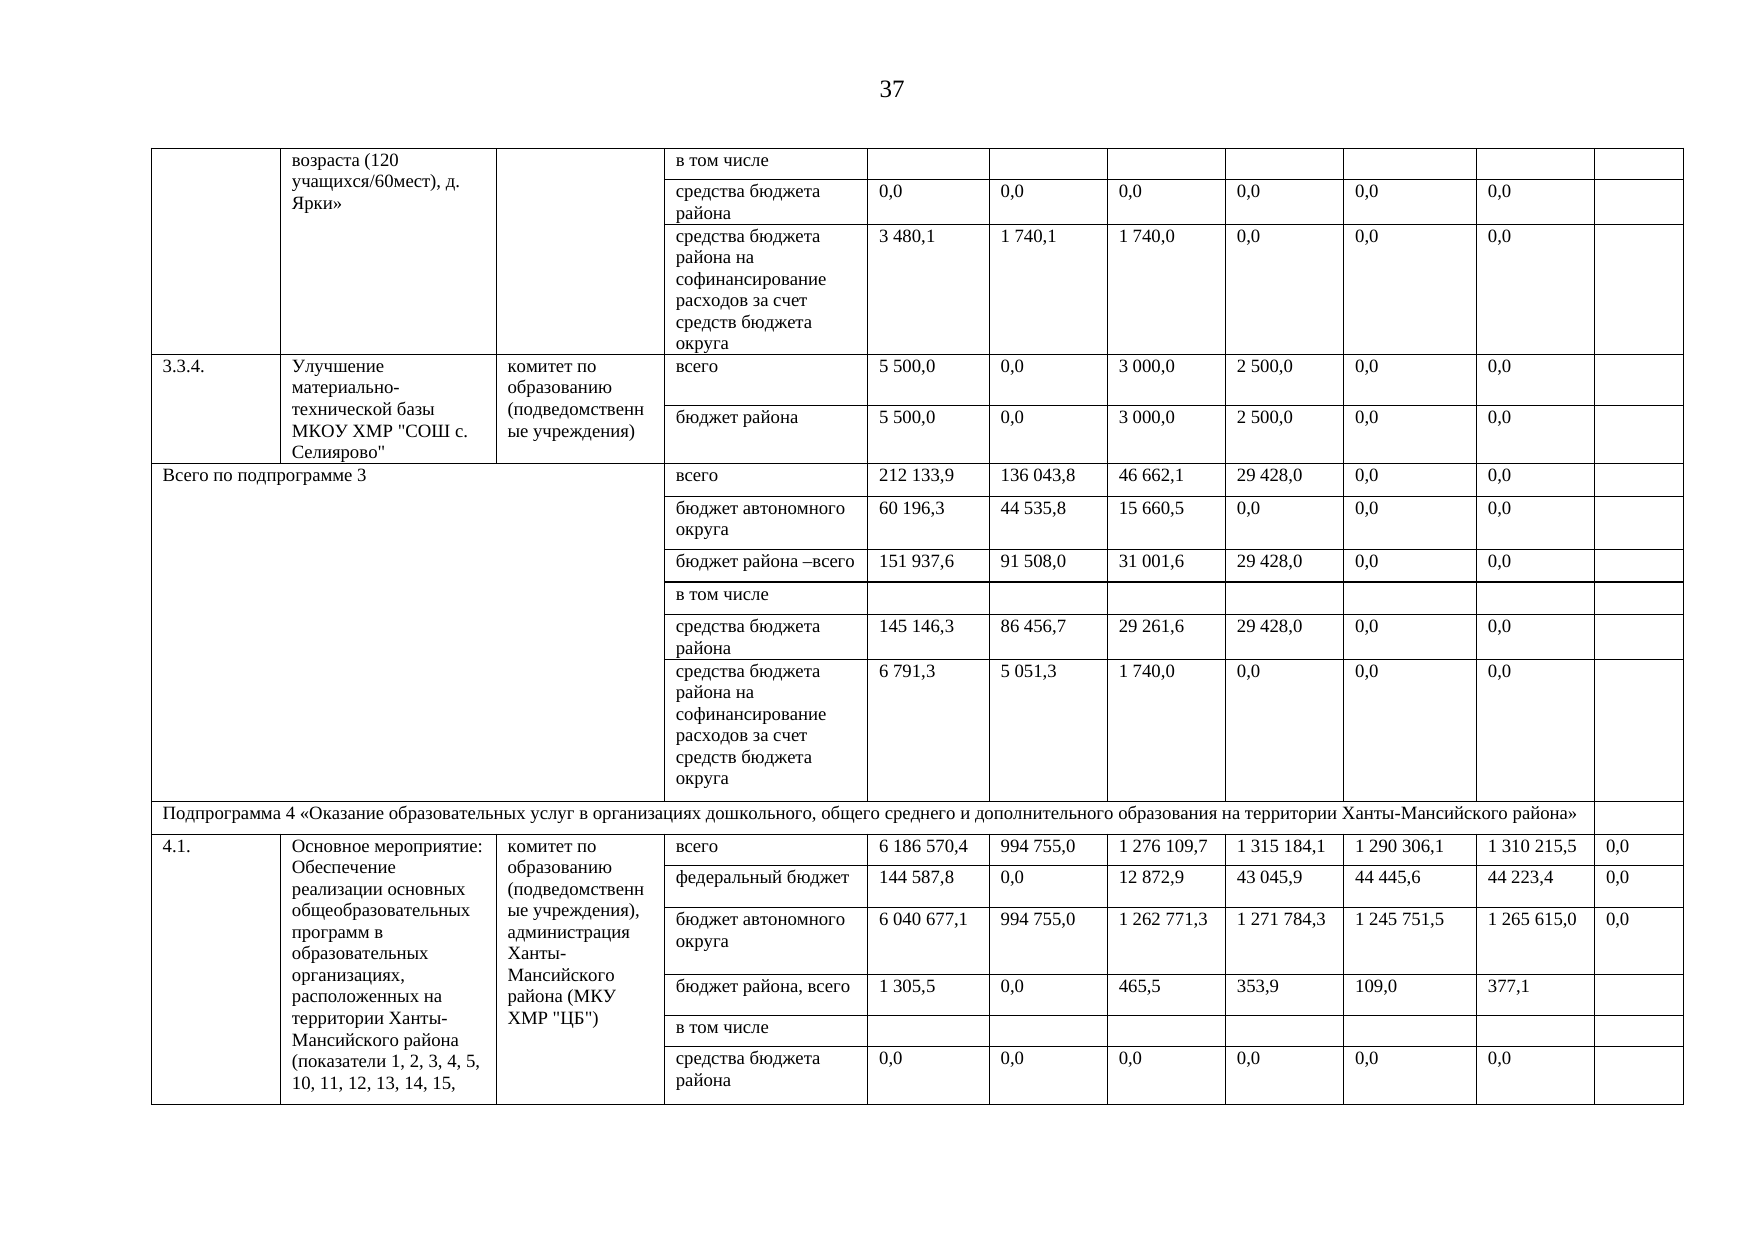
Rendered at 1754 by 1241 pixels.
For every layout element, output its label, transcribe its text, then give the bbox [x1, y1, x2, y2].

table_cell бюджет автономного округа [665, 908, 867, 974]
table_cell средства бюджета района на софинансирование расходов за счет средств бюджета округа [665, 660, 867, 801]
table_cell 0,0 [1344, 406, 1476, 463]
table_cell 1 740,0 [1108, 660, 1225, 801]
table_cell 0,0 [1477, 464, 1594, 496]
table_cell 109,0 [1344, 975, 1476, 1015]
table_cell всего [665, 464, 867, 496]
table_cell бюджет района –всего [665, 550, 867, 581]
table_cell 1 262 771,3 [1108, 908, 1225, 974]
table_cell [1226, 1016, 1343, 1046]
table_cell [1595, 149, 1683, 179]
table_cell 0,0 [1344, 660, 1476, 801]
table_cell [1595, 615, 1683, 658]
table_cell 0,0 [1108, 180, 1225, 223]
table_cell [1595, 225, 1683, 354]
table_cell комитет по образованию (подведомственные учреждения) [497, 355, 664, 463]
table_cell 31 001,6 [1108, 550, 1225, 581]
table_cell 15 660,5 [1108, 497, 1225, 549]
table_cell 60 196,3 [868, 497, 989, 549]
table_cell 0,0 [1226, 1047, 1343, 1104]
table_cell 0,0 [1344, 550, 1476, 581]
table_cell средства бюджета района [665, 180, 867, 223]
table_cell 994 755,0 [990, 908, 1107, 974]
table_cell [1226, 583, 1343, 614]
table_cell 1 290 306,1 [1344, 835, 1476, 865]
table_cell [1344, 583, 1476, 614]
table_cell в том числе [665, 1016, 867, 1046]
table_cell 1 740,1 [990, 225, 1107, 354]
table_cell средства бюджета района на софинансирование расходов за счет средств бюджета округа [665, 225, 867, 354]
table_cell [1595, 497, 1683, 549]
table_cell 465,5 [1108, 975, 1225, 1015]
table_cell 1 271 784,3 [1226, 908, 1343, 974]
table_cell 29 428,0 [1226, 464, 1343, 496]
table_cell 12 872,9 [1108, 866, 1225, 907]
table_cell 136 043,8 [990, 464, 1107, 496]
table_cell средства бюджета района [665, 615, 867, 658]
table_cell 0,0 [1226, 660, 1343, 801]
table_cell 0,0 [1344, 225, 1476, 354]
table_cell [1595, 550, 1683, 581]
table_cell 0,0 [1344, 615, 1476, 658]
table_cell комитет по образованию (подведомственные учреждения), администрация Ханты-Мансийского района (МКУ ХМР "ЦБ") [497, 835, 664, 1104]
table_cell средства бюджета района [665, 1047, 867, 1104]
table_cell 0,0 [1477, 406, 1594, 463]
table_cell [1595, 1047, 1683, 1104]
table_cell 0,0 [1226, 225, 1343, 354]
table_cell 0,0 [990, 1047, 1107, 1104]
table_cell [1344, 1016, 1476, 1046]
table_cell 46 662,1 [1108, 464, 1225, 496]
table_cell 0,0 [990, 406, 1107, 463]
table_cell федеральный бюджет [665, 866, 867, 907]
table_cell [1108, 583, 1225, 614]
table_cell 145 146,3 [868, 615, 989, 658]
table_cell 0,0 [990, 866, 1107, 907]
table_cell 1 315 184,1 [1226, 835, 1343, 865]
table_cell 43 045,9 [1226, 866, 1343, 907]
table_cell 6 186 570,4 [868, 835, 989, 865]
table_cell [990, 583, 1107, 614]
table_cell [868, 149, 989, 179]
table_cell 0,0 [1344, 1047, 1476, 1104]
table_cell 44 445,6 [1344, 866, 1476, 907]
table_cell всего [665, 835, 867, 865]
table_cell [1595, 583, 1683, 614]
table_cell бюджет района, всего [665, 975, 867, 1015]
table_cell Улучшение материально-технической базы МКОУ ХМР "СОШ с. Селиярово" [281, 355, 496, 463]
table_cell [1344, 149, 1476, 179]
table_cell 0,0 [1108, 1047, 1225, 1104]
table_cell 3 480,1 [868, 225, 989, 354]
table_cell 86 456,7 [990, 615, 1107, 658]
table_cell 3 000,0 [1108, 406, 1225, 463]
table_cell 44 223,4 [1477, 866, 1594, 907]
table_cell 0,0 [1477, 660, 1594, 801]
table_cell [868, 1016, 989, 1046]
table_cell 0,0 [1344, 355, 1476, 405]
table_cell [1595, 802, 1683, 833]
table_cell [868, 583, 989, 614]
table_cell 0,0 [1595, 866, 1683, 907]
table_cell [1595, 406, 1683, 463]
table_cell 0,0 [990, 975, 1107, 1015]
table_cell 0,0 [990, 180, 1107, 223]
table_cell 6 791,3 [868, 660, 989, 801]
table_cell [1108, 149, 1225, 179]
table_cell в том числе [665, 149, 867, 179]
table_cell 3.3.4. [152, 355, 280, 463]
table_cell 0,0 [1344, 180, 1476, 223]
table_cell 5 500,0 [868, 355, 989, 405]
table_cell 1 245 751,5 [1344, 908, 1476, 974]
table_cell [1595, 180, 1683, 223]
table_cell 0,0 [1344, 464, 1476, 496]
table_cell бюджет автономного округа [665, 497, 867, 549]
table_cell 994 755,0 [990, 835, 1107, 865]
table_cell [1477, 583, 1594, 614]
table_cell [990, 1016, 1107, 1046]
table_cell всего [665, 355, 867, 405]
table_cell 91 508,0 [990, 550, 1107, 581]
table_cell 212 133,9 [868, 464, 989, 496]
table_cell 29 428,0 [1226, 615, 1343, 658]
table_cell 29 428,0 [1226, 550, 1343, 581]
table_cell 6 040 677,1 [868, 908, 989, 974]
table_cell 0,0 [1344, 497, 1476, 549]
table_cell 0,0 [1226, 497, 1343, 549]
table_cell 1 310 215,5 [1477, 835, 1594, 865]
table_cell 0,0 [1477, 1047, 1594, 1104]
table_cell 4.1. [152, 835, 280, 1104]
table_cell 151 937,6 [868, 550, 989, 581]
table_cell 0,0 [868, 1047, 989, 1104]
table_cell 0,0 [868, 180, 989, 223]
table_cell [1595, 660, 1683, 801]
table_cell [1477, 149, 1594, 179]
table_cell 1 265 615,0 [1477, 908, 1594, 974]
table_cell [1226, 149, 1343, 179]
table_cell [1595, 975, 1683, 1015]
table_cell 3 000,0 [1108, 355, 1225, 405]
table_cell [990, 149, 1107, 179]
table_cell 0,0 [1477, 355, 1594, 405]
table_cell 0,0 [1477, 615, 1594, 658]
table_cell 377,1 [1477, 975, 1594, 1015]
table_cell 0,0 [1477, 497, 1594, 549]
table_cell Всего по подпрограмме 3 [152, 464, 664, 801]
table_cell 1 305,5 [868, 975, 989, 1015]
table_cell в том числе [665, 583, 867, 614]
table_cell бюджет района [665, 406, 867, 463]
table_cell [1477, 1016, 1594, 1046]
table_cell [1108, 1016, 1225, 1046]
table_cell [1595, 464, 1683, 496]
table_cell Подпрограмма 4 «Оказание образовательных услуг в организациях дошкольного, общего среднего и дополнительного образования на территории Ханты-Мансийского района» [152, 802, 1594, 833]
table_cell 44 535,8 [990, 497, 1107, 549]
table_cell 29 261,6 [1108, 615, 1225, 658]
table_cell 0,0 [1477, 180, 1594, 223]
table_cell 2 500,0 [1226, 355, 1343, 405]
table_cell 0,0 [1595, 835, 1683, 865]
table_cell 0,0 [1595, 908, 1683, 974]
table_cell 2 500,0 [1226, 406, 1343, 463]
table_cell 0,0 [1477, 550, 1594, 581]
table_cell [1595, 355, 1683, 405]
table_cell 0,0 [990, 355, 1107, 405]
table_cell 0,0 [1477, 225, 1594, 354]
table_cell 353,9 [1226, 975, 1343, 1015]
table_cell 144 587,8 [868, 866, 989, 907]
table_cell 5 051,3 [990, 660, 1107, 801]
table_cell 1 740,0 [1108, 225, 1225, 354]
table_cell Основное мероприятие: Обеспечение реализации основных общеобразовательных программ в образовательных организациях, расположенных на территории Ханты-Мансийского района (показатели 1, 2, 3, 4, 5, 10, 11, 12, 13, 14, 15, 16) [281, 835, 496, 1104]
table_cell 5 500,0 [868, 406, 989, 463]
table_cell [1595, 1016, 1683, 1046]
table_cell 0,0 [1226, 180, 1343, 223]
table_cell 1 276 109,7 [1108, 835, 1225, 865]
